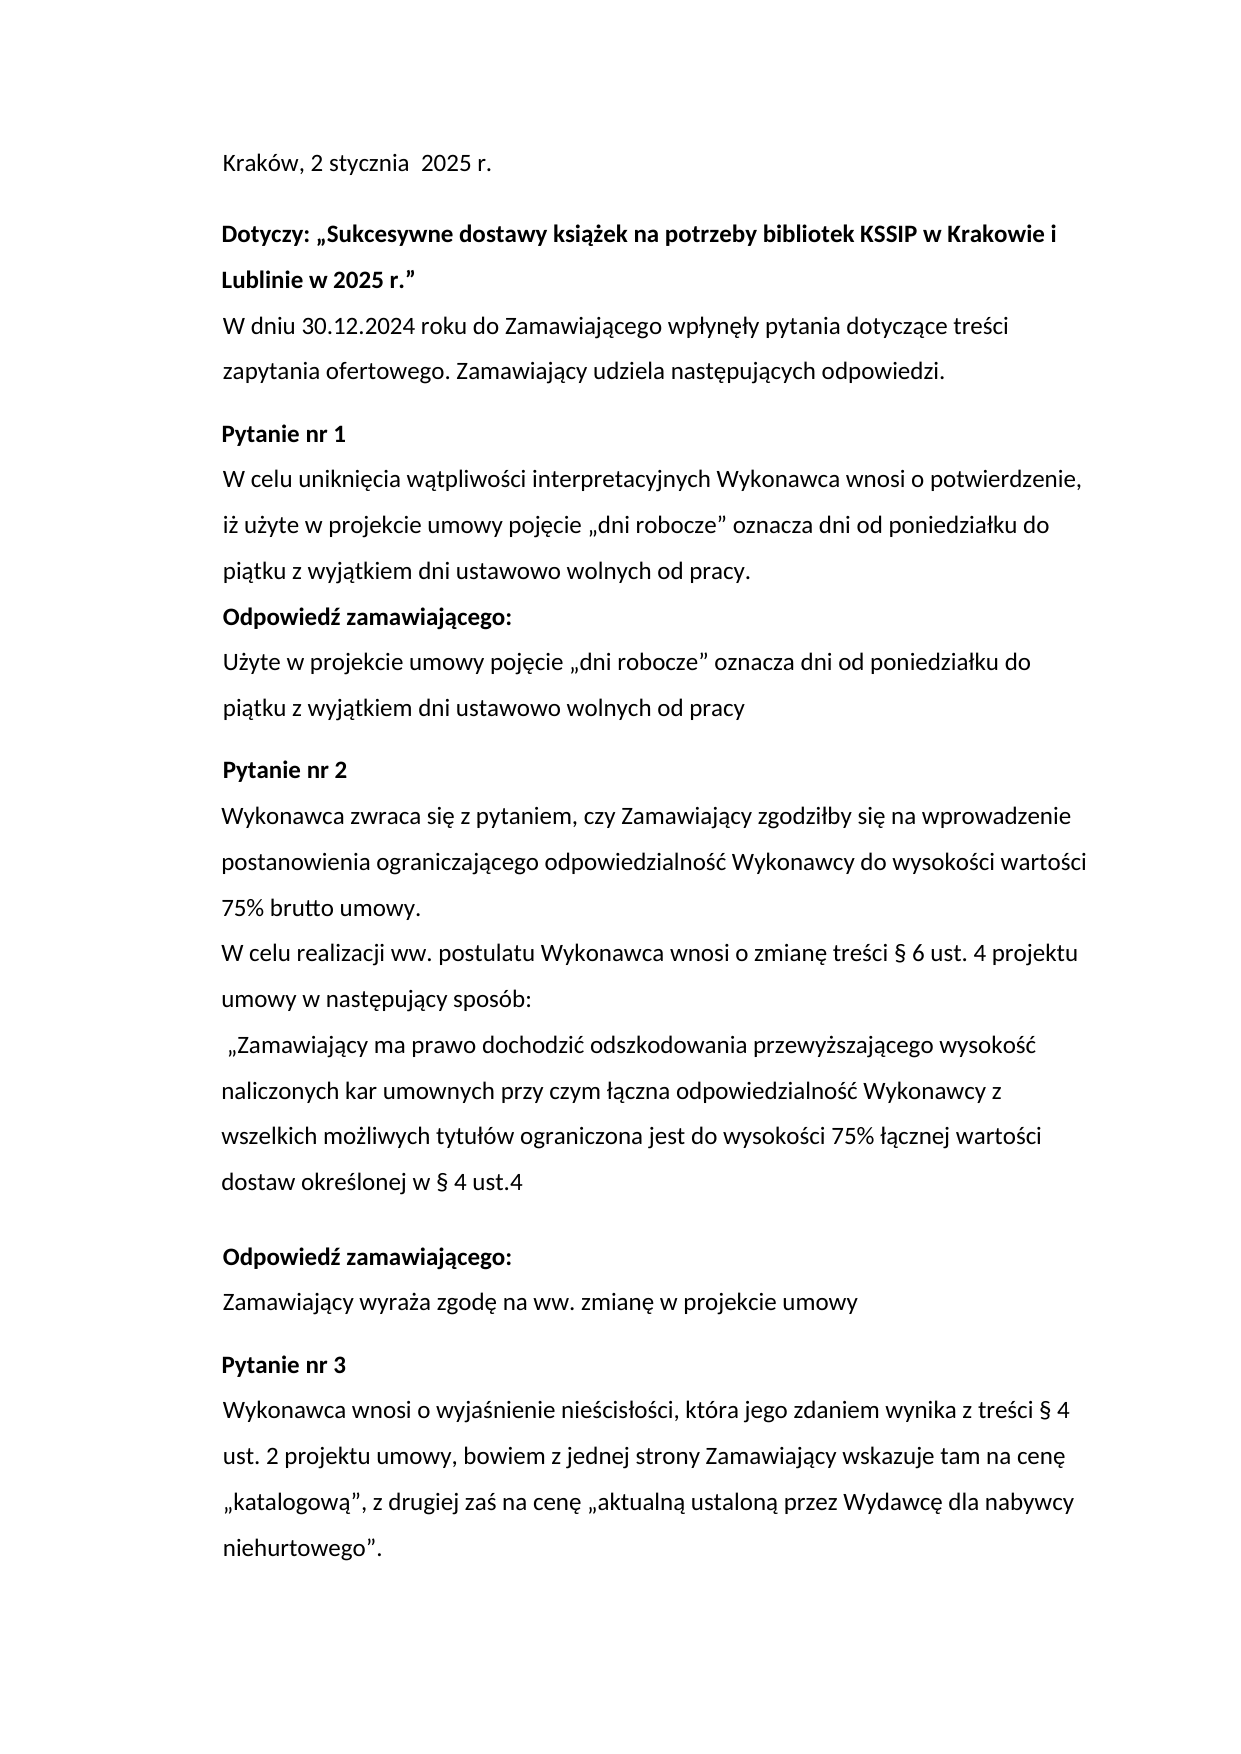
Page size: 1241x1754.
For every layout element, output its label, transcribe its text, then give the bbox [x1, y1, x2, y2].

list Odpowiedź zamawiającego: [223, 1241, 1093, 1271]
list Kraków, 2 stycznia 2025 r. [223, 148, 1093, 178]
list Użyte w projekcie umowy pojęcie „dni robocze” oznacza dni od poniedziałku do piątku z wyjątkiem dni ustawowo wolnych od pracy [223, 647, 1093, 723]
subtitle Pytanie nr 3 [148, 1349, 1093, 1379]
text W celu realizacji ww. postulatu Wykonawca wnosi o zmianę treści § 6 ust. 4 projektu umowy w następujący sposób: [221, 938, 1093, 1014]
text Wykonawca zwraca się z pytaniem, czy Zamawiający zgodziłby się na wprowadzenie postanowienia ograniczającego odpowiedzialność Wykonawcy do wysokości wartości 75% brutto umowy. [221, 800, 1093, 922]
list Odpowiedź zamawiającego: [223, 601, 1093, 631]
list Zamawiający wyraża zgodę na ww. zmianę w projekcie umowy [223, 1286, 1093, 1317]
subtitle Pytanie nr 1 [148, 418, 1093, 448]
list Wykonawca wnosi o wyjaśnienie nieścisłości, która jego zdaniem wynika z treści § 4 ust. 2 projektu umowy, bowiem z jednej strony Zamawiający wskazuje tam na cenę „katalogową”, z drugiej zaś na cenę „aktualną ustaloną przez Wydawcę dla nabywcy niehurtowego”. [223, 1394, 1093, 1562]
subtitle Dotyczy: „Sukcesywne dostawy książek na potrzeby bibliotek KSSIP w Krakowie i Lublinie w 2025 r.” [221, 218, 1093, 294]
list W celu uniknięcia wątpliwości interpretacyjnych Wykonawca wnosi o potwierdzenie, iż użyte w projekcie umowy pojęcie „dni robocze” oznacza dni od poniedziałku do piątku z wyjątkiem dni ustawowo wolnych od pracy. [223, 464, 1093, 586]
text „Zamawiający ma prawo dochodzić odszkodowania przewyższającego wysokość naliczonych kar umownych przy czym łączna odpowiedzialność Wykonawcy z wszelkich możliwych tytułów ograniczona jest do wysokości 75% łącznej wartości dostaw określonej w § 4 ust.4 [221, 1029, 1093, 1197]
subtitle Pytanie nr 2 [149, 755, 1093, 785]
list W dniu 30.12.2024 roku do Zamawiającego wpłynęły pytania dotyczące treści zapytania ofertowego. Zamawiający udziela następujących odpowiedzi. [223, 310, 1093, 386]
